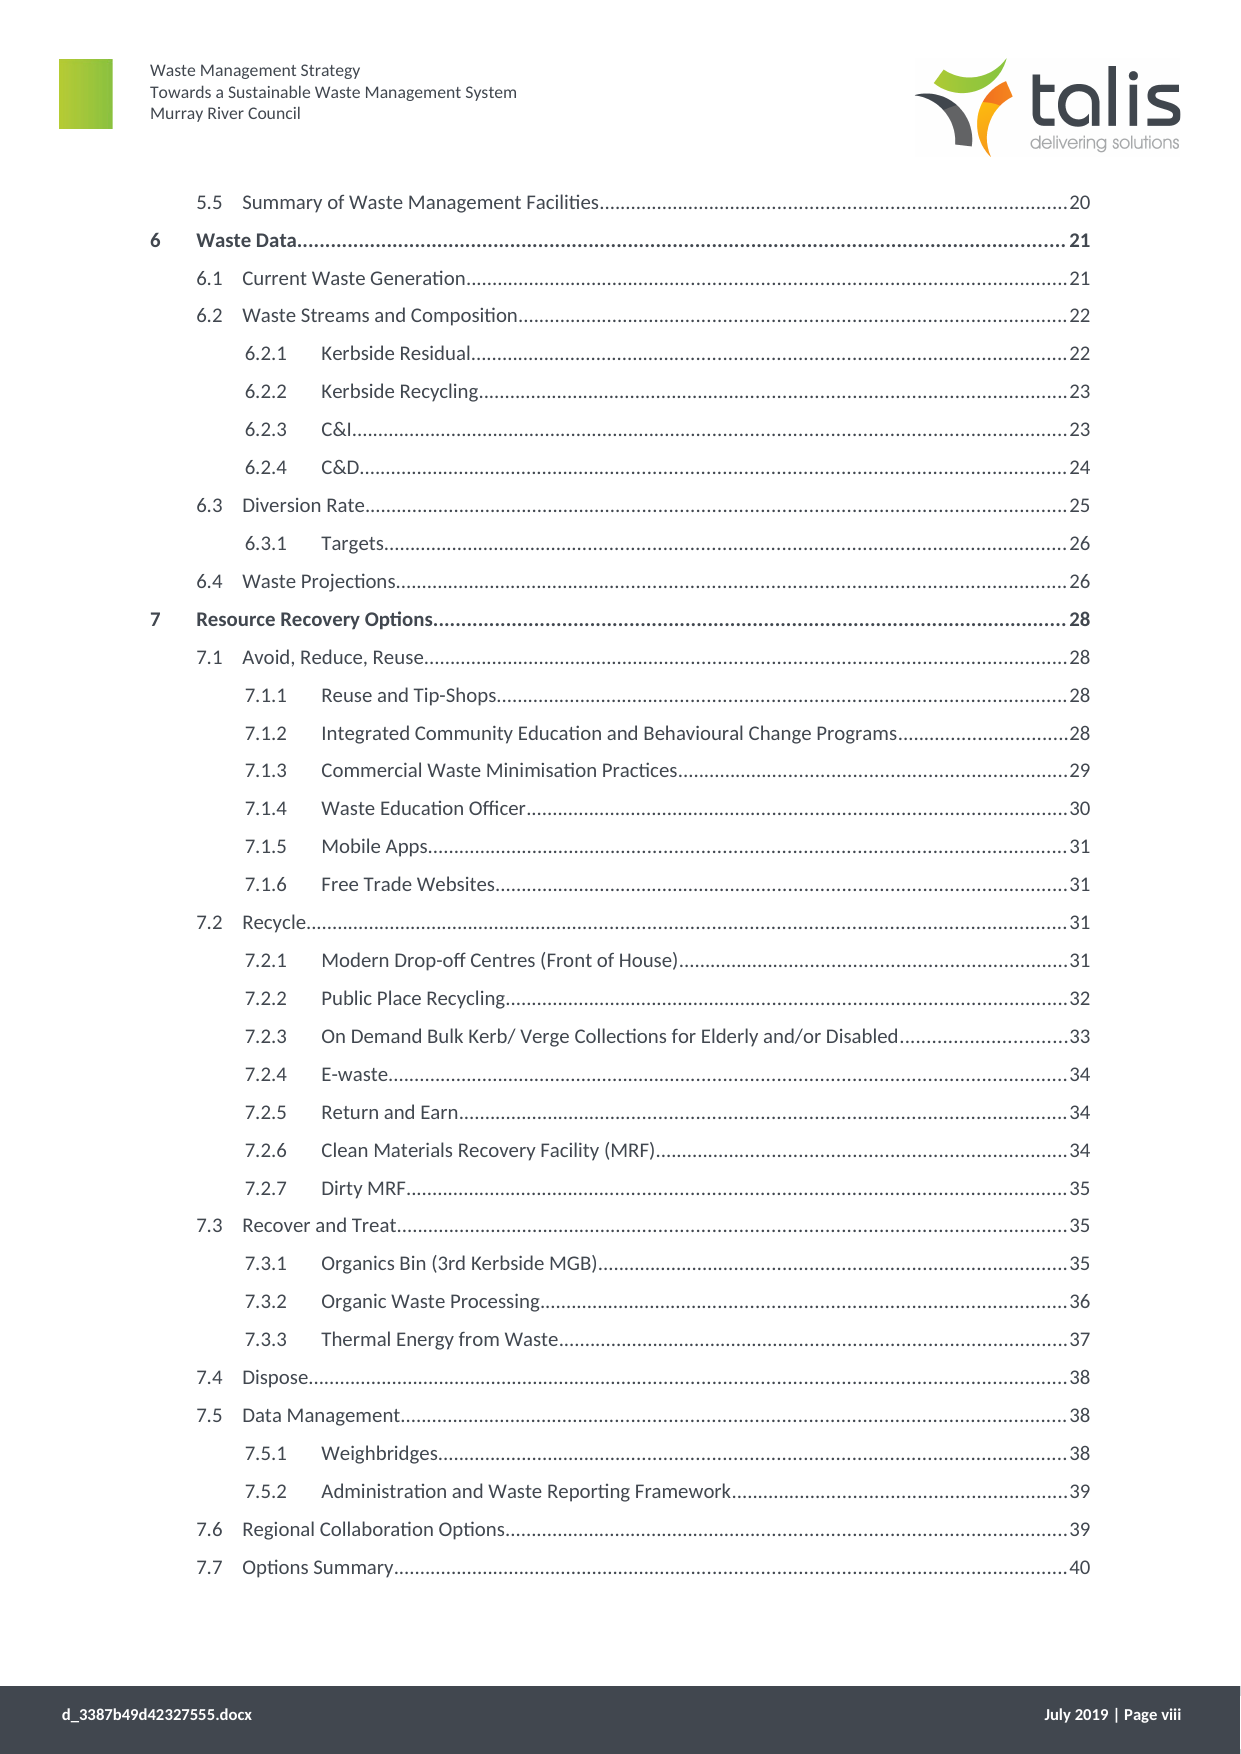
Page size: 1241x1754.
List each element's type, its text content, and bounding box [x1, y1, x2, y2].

text 6.3.1 Targets 26 [244, 530, 1090, 556]
text 6 Waste Data 21 [150, 227, 1090, 252]
text 6.2.3 C&I 23 [244, 416, 1090, 442]
text 7.1.3 Commercial Waste Minimisation Practices 29 [244, 758, 1090, 783]
text 7.3.1 Organics Bin (3rd Kerbside MGB) 35 [244, 1251, 1090, 1276]
text 7.5.2 Administration and Waste Reporting Framework 39 [244, 1478, 1090, 1503]
text 7.2.3 On Demand Bulk Kerb/ Verge Collections for Elderly and/or Disabled 33 [244, 1023, 1090, 1048]
text 7.1.1 Reuse and Tip-Shops 28 [244, 682, 1090, 707]
text 7 Resource Recovery Options 28 [150, 606, 1090, 631]
text 6.3 Diversion Rate 25 [196, 492, 1090, 518]
text 7.3.2 Organic Waste Processing 36 [244, 1288, 1090, 1314]
picture [914, 58, 1181, 157]
text 7.2.6 Clean Materials Recovery Facility (MRF) 34 [244, 1137, 1090, 1162]
text 7.5.1 Weighbridges 38 [244, 1440, 1090, 1466]
text 6.4 Waste Projections 26 [196, 568, 1090, 593]
text 7.1 Avoid, Reduce, Reuse 28 [196, 644, 1090, 669]
text 7.2.1 Modern Drop-off Centres (Front of House) 31 [244, 947, 1090, 973]
text 7.3.3 Thermal Energy from Waste 37 [244, 1326, 1090, 1352]
text 7.3 Recover and Treat 35 [196, 1213, 1090, 1238]
text 5.5 Summary of Waste Management Facilities 20 [196, 189, 1090, 214]
text 7.6 Regional Collaboration Options 39 [196, 1516, 1090, 1541]
text 7.2 Recycle 31 [196, 909, 1090, 935]
text 7.1.6 Free Trade Websites 31 [244, 871, 1090, 897]
text 6.2.4 C&D 24 [244, 454, 1090, 480]
text 6.2.1 Kerbside Residual 22 [244, 341, 1090, 366]
text 6.2.2 Kerbside Recycling 23 [244, 378, 1090, 404]
text 7.1.4 Waste Education Officer 30 [244, 796, 1090, 821]
text 7.2.4 E-waste 34 [244, 1061, 1090, 1086]
text 7.7 Options Summary 40 [196, 1554, 1090, 1579]
text 7.1.5 Mobile Apps 31 [244, 833, 1090, 859]
text 7.5 Data Management 38 [196, 1402, 1090, 1428]
text 6.1 Current Waste Generation 21 [196, 265, 1090, 290]
picture [59, 59, 113, 129]
text 7.1.2 Integrated Community Education and Behavioural Change Programs 28 [244, 720, 1090, 745]
text 7.4 Dispose 38 [196, 1364, 1090, 1390]
text 6.2 Waste Streams and Composition 22 [196, 303, 1090, 328]
text 7.2.7 Dirty MRF 35 [244, 1175, 1090, 1200]
text 7.2.2 Public Place Recycling 32 [244, 985, 1090, 1011]
text 7.2.5 Return and Earn 34 [244, 1099, 1090, 1124]
